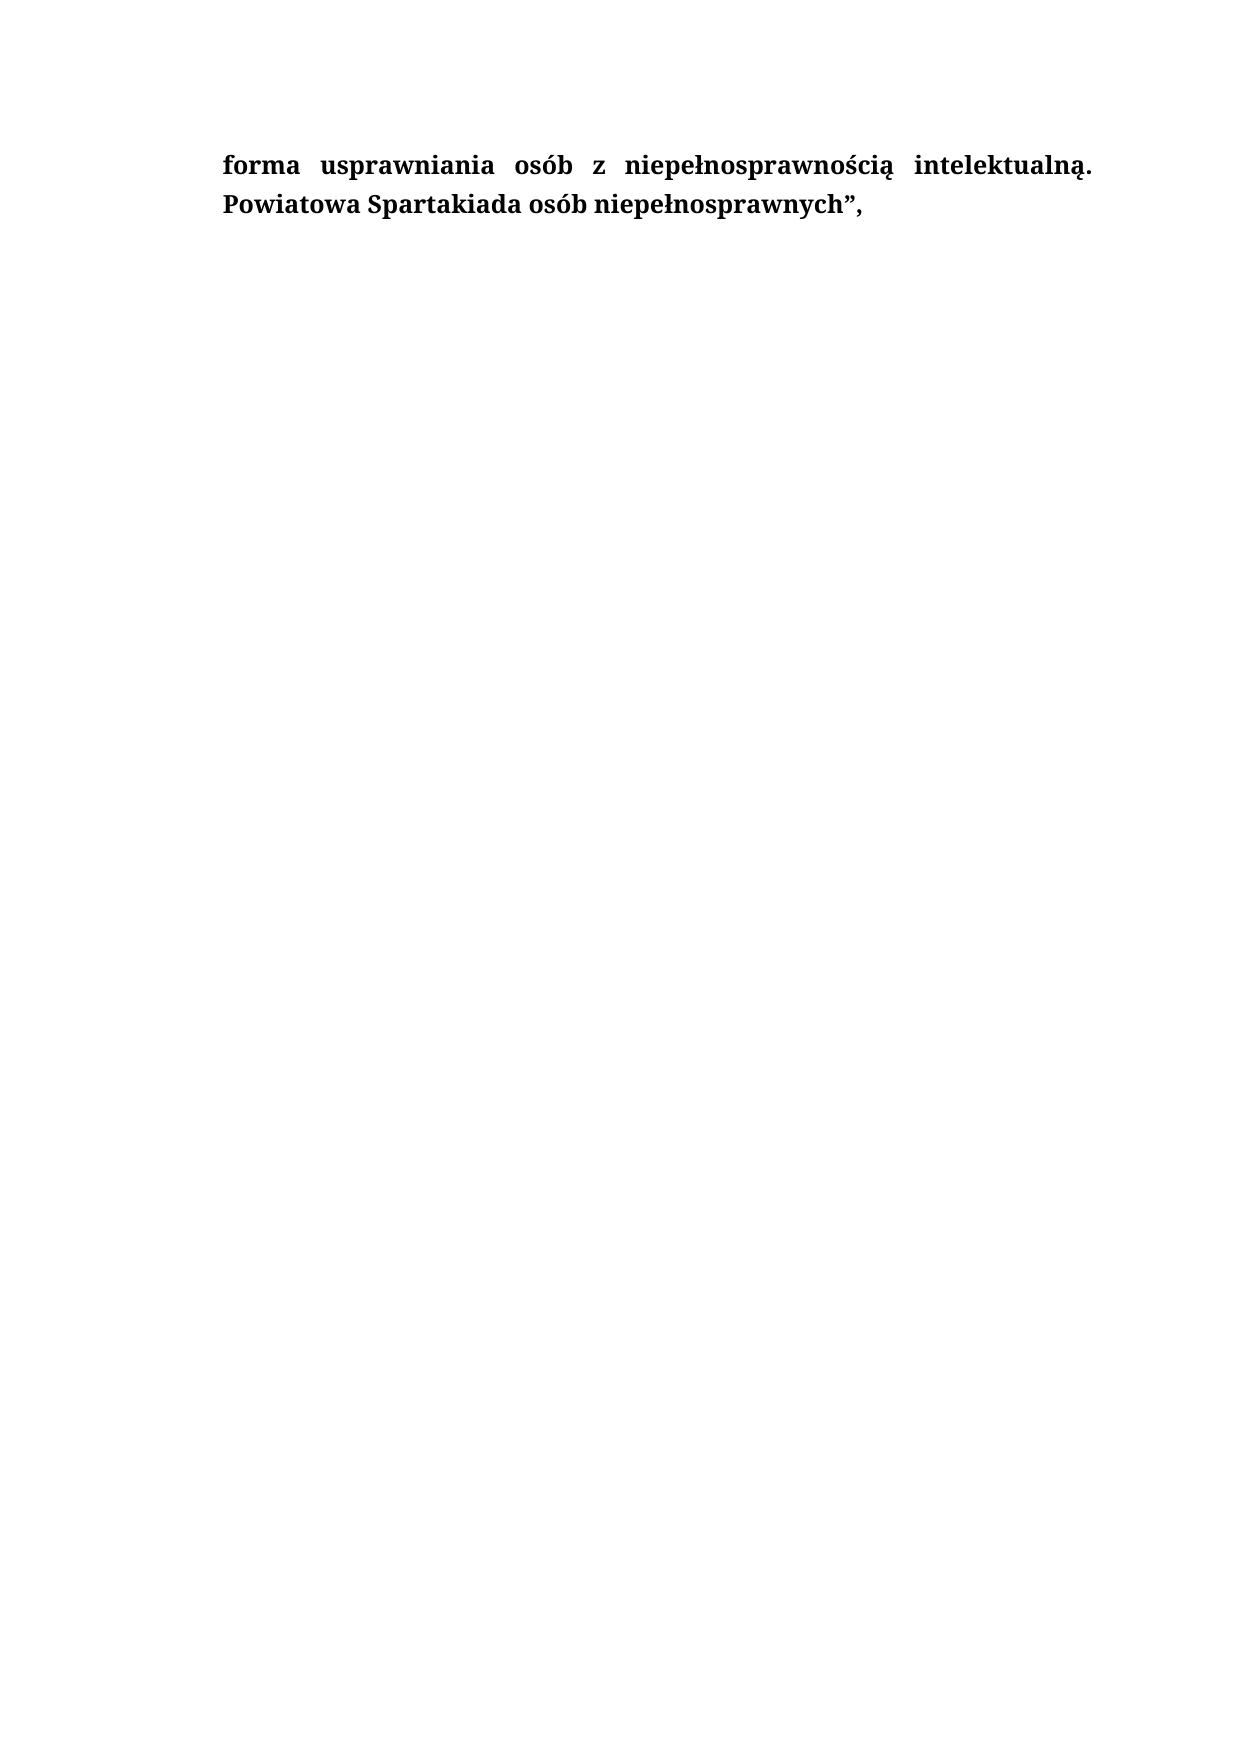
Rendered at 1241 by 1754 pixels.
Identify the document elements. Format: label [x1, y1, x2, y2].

list [185, 148, 1093, 221]
